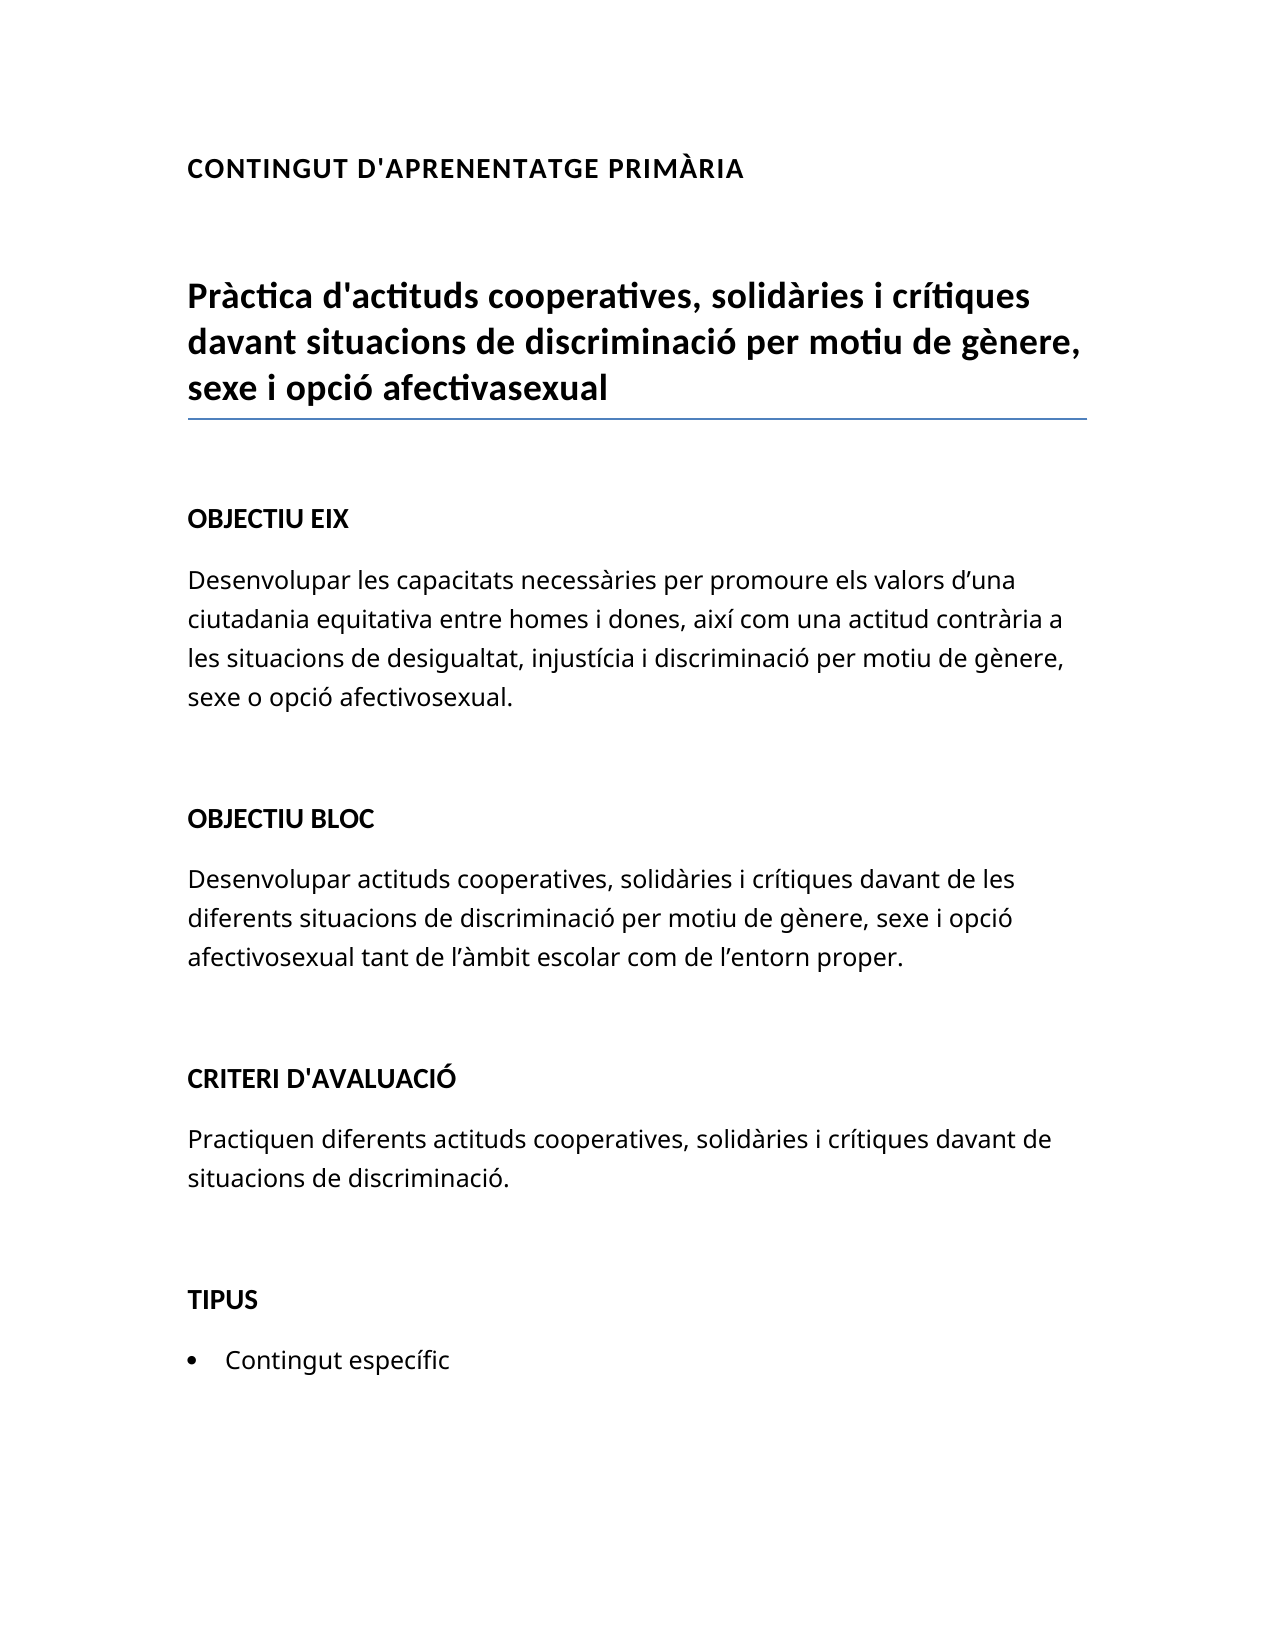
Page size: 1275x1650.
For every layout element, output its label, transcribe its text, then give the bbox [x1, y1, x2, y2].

subtitle CONTINGUT D'APRENENTATGE PRIMÀRIA [187, 150, 1087, 186]
subtitle TIPUS [187, 1281, 1087, 1316]
subtitle OBJECTIU EIX [187, 501, 1087, 536]
subtitle CRITERI D'AVALUACIÓ [187, 1060, 1087, 1096]
list Contingut específic [187, 1343, 1087, 1377]
title Pràctica d'actituds cooperatives, solidàries i crítiques davant situacions de discriminació per motiu de gènere, sexe i opció afectivasexual [187, 272, 1087, 420]
text Desenvolupar les capacitats necessàries per promoure els valors d’una ciutadania equitativa entre homes i dones, així com una actitud contrària a les situacions de desigualtat, injustícia i discriminació per motiu de gènere, sexe o opció afectivosexual. [187, 562, 1087, 714]
text Practiquen diferents actituds cooperatives, solidàries i crítiques davant de situacions de discriminació. [187, 1122, 1087, 1195]
subtitle OBJECTIU BLOC [187, 800, 1087, 835]
text Desenvolupar actituds cooperatives, solidàries i crítiques davant de les diferents situacions de discriminació per motiu de gènere, sexe i opció afectivosexual tant de l’àmbit escolar com de l’entorn proper. [187, 862, 1087, 974]
